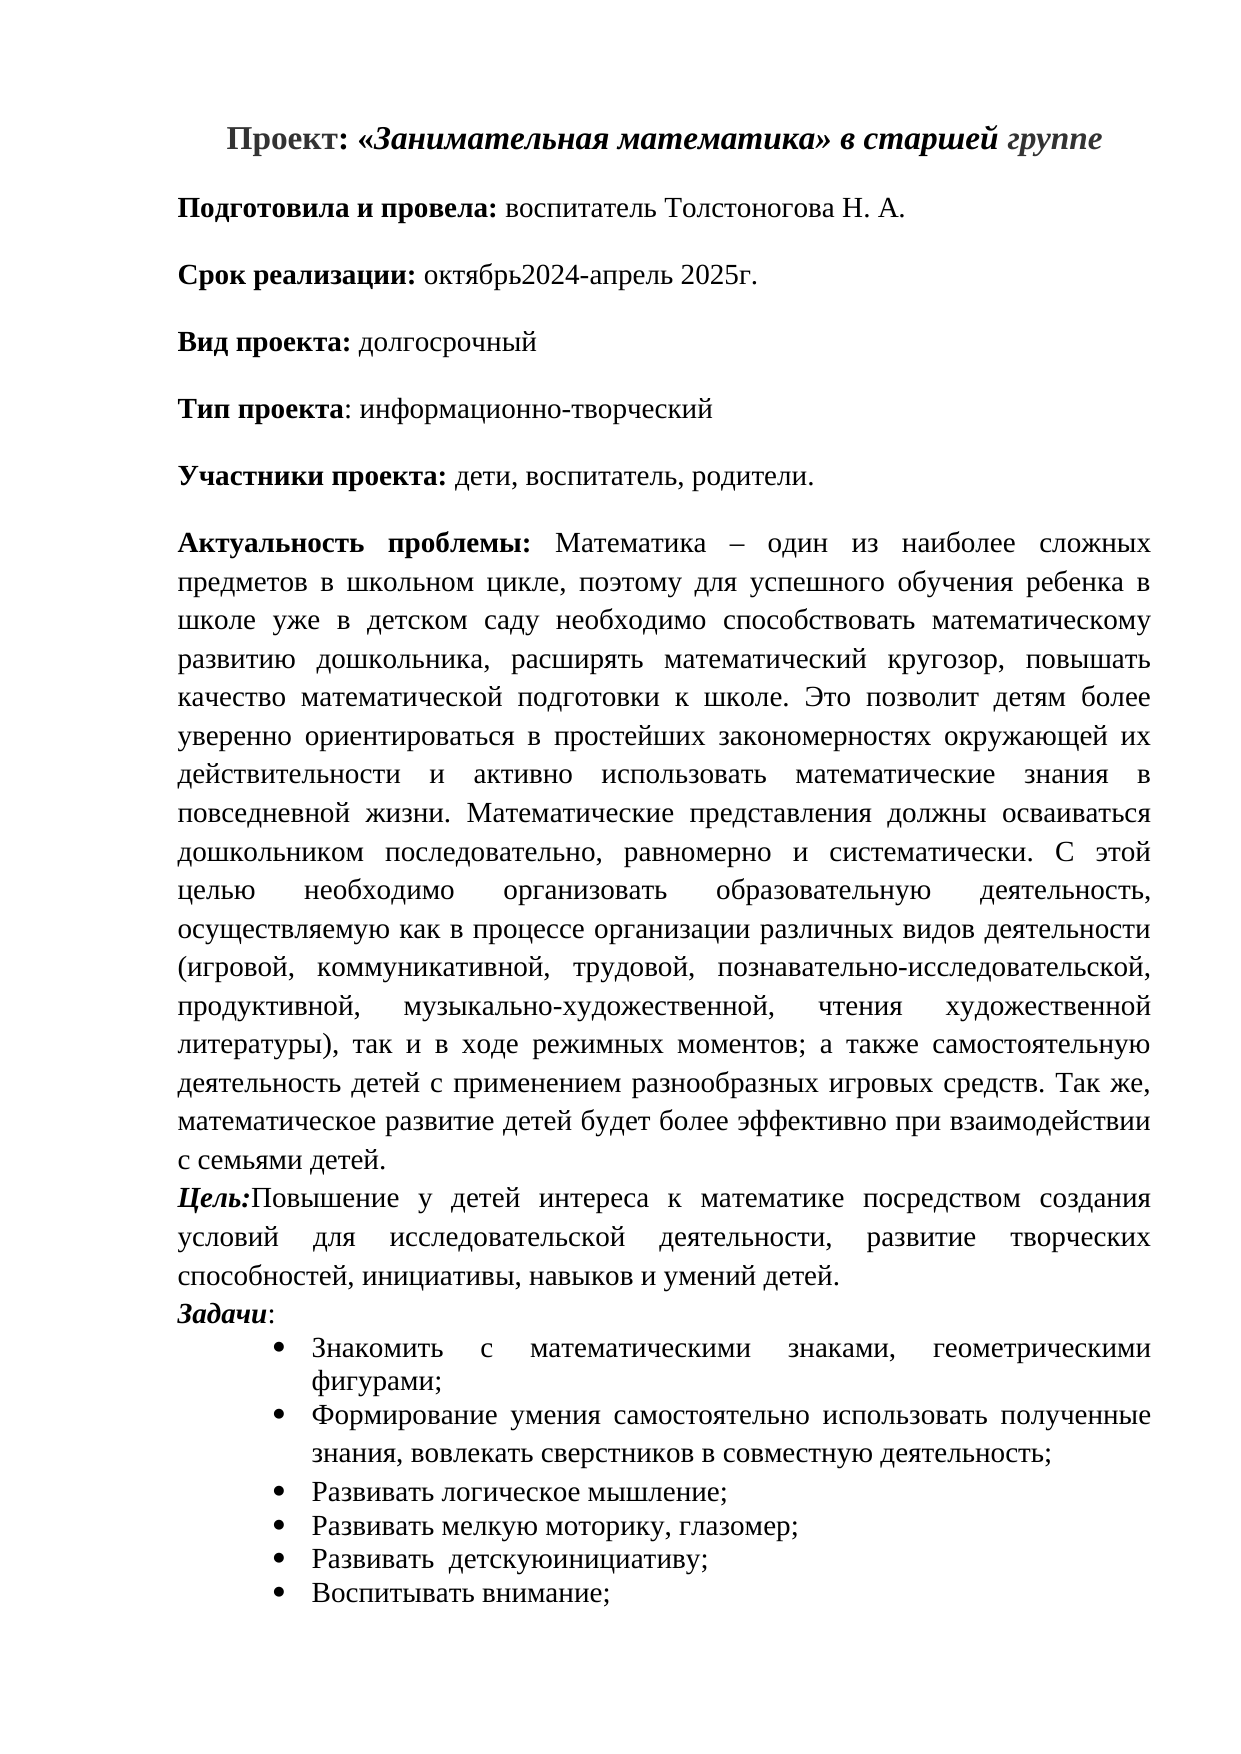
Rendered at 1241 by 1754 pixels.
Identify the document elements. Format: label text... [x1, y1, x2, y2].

list Развивать логическое мышление; [274, 1474, 1152, 1508]
text Вид проекта: долгосрочный [177, 324, 1152, 358]
text Тип проекта: информационно-творческий [177, 391, 1152, 425]
list Развивать детскуюинициативу; [274, 1541, 1152, 1575]
text Актуальность проблемы: Математика – один из наиболее сложных предметов в школьном цикле, поэтому для успешного обучения ребенка в школе уже в детском саду необходимо способствовать математическому развитию дошкольника, расширять математический кругозор, повышать качество математической подготовки к школе. Это позволит детям более уверенно ориентироваться в простейших закономерностях окружающей их действительности и активно использовать математические знания в повседневной жизни. Математические представления должны осваиваться дошкольником последовательно, равномерно и систематически. С этой целью необходимо организовать образовательную деятельность, осуществляемую как в процессе организации различных видов деятельности (игровой, коммуникативной, трудовой, познавательно-исследовательской, продуктивной, музыкально-художественной, чтения художественной литературы), так и в ходе режимных моментов; а также самостоятельную деятельность детей с применением разнообразных игровых средств. Так же, математическое развитие детей будет более эффективно при взаимодействии с семьями детей. [177, 525, 1152, 1176]
text Срок реализации: октябрь2024-апрель 2025г. [177, 257, 1152, 291]
text Подготовила и провела: воспитатель Толстоногова Н. А. [177, 190, 1152, 223]
list Развивать мелкую моторику, глазомер; [274, 1508, 1152, 1541]
list Формирование умения самостоятельно использовать полученные знания, вовлекать сверстников в совместную деятельность; [274, 1397, 1152, 1469]
list Воспитывать внимание; [274, 1575, 1152, 1609]
text Цель:Повышение у детей интереса к математике посредством создания условий для исследовательской деятельности, развитие творческих способностей, инициативы, навыков и умений детей. [177, 1181, 1152, 1291]
text Участники проекта: дети, воспитатель, родители. [177, 458, 1152, 492]
text Задачи: [177, 1296, 1152, 1330]
list Знакомить с математическими знаками, геометрическими фигурами; [274, 1330, 1152, 1397]
text Проект: «Занимательная математика» в старшей группе [177, 118, 1152, 156]
